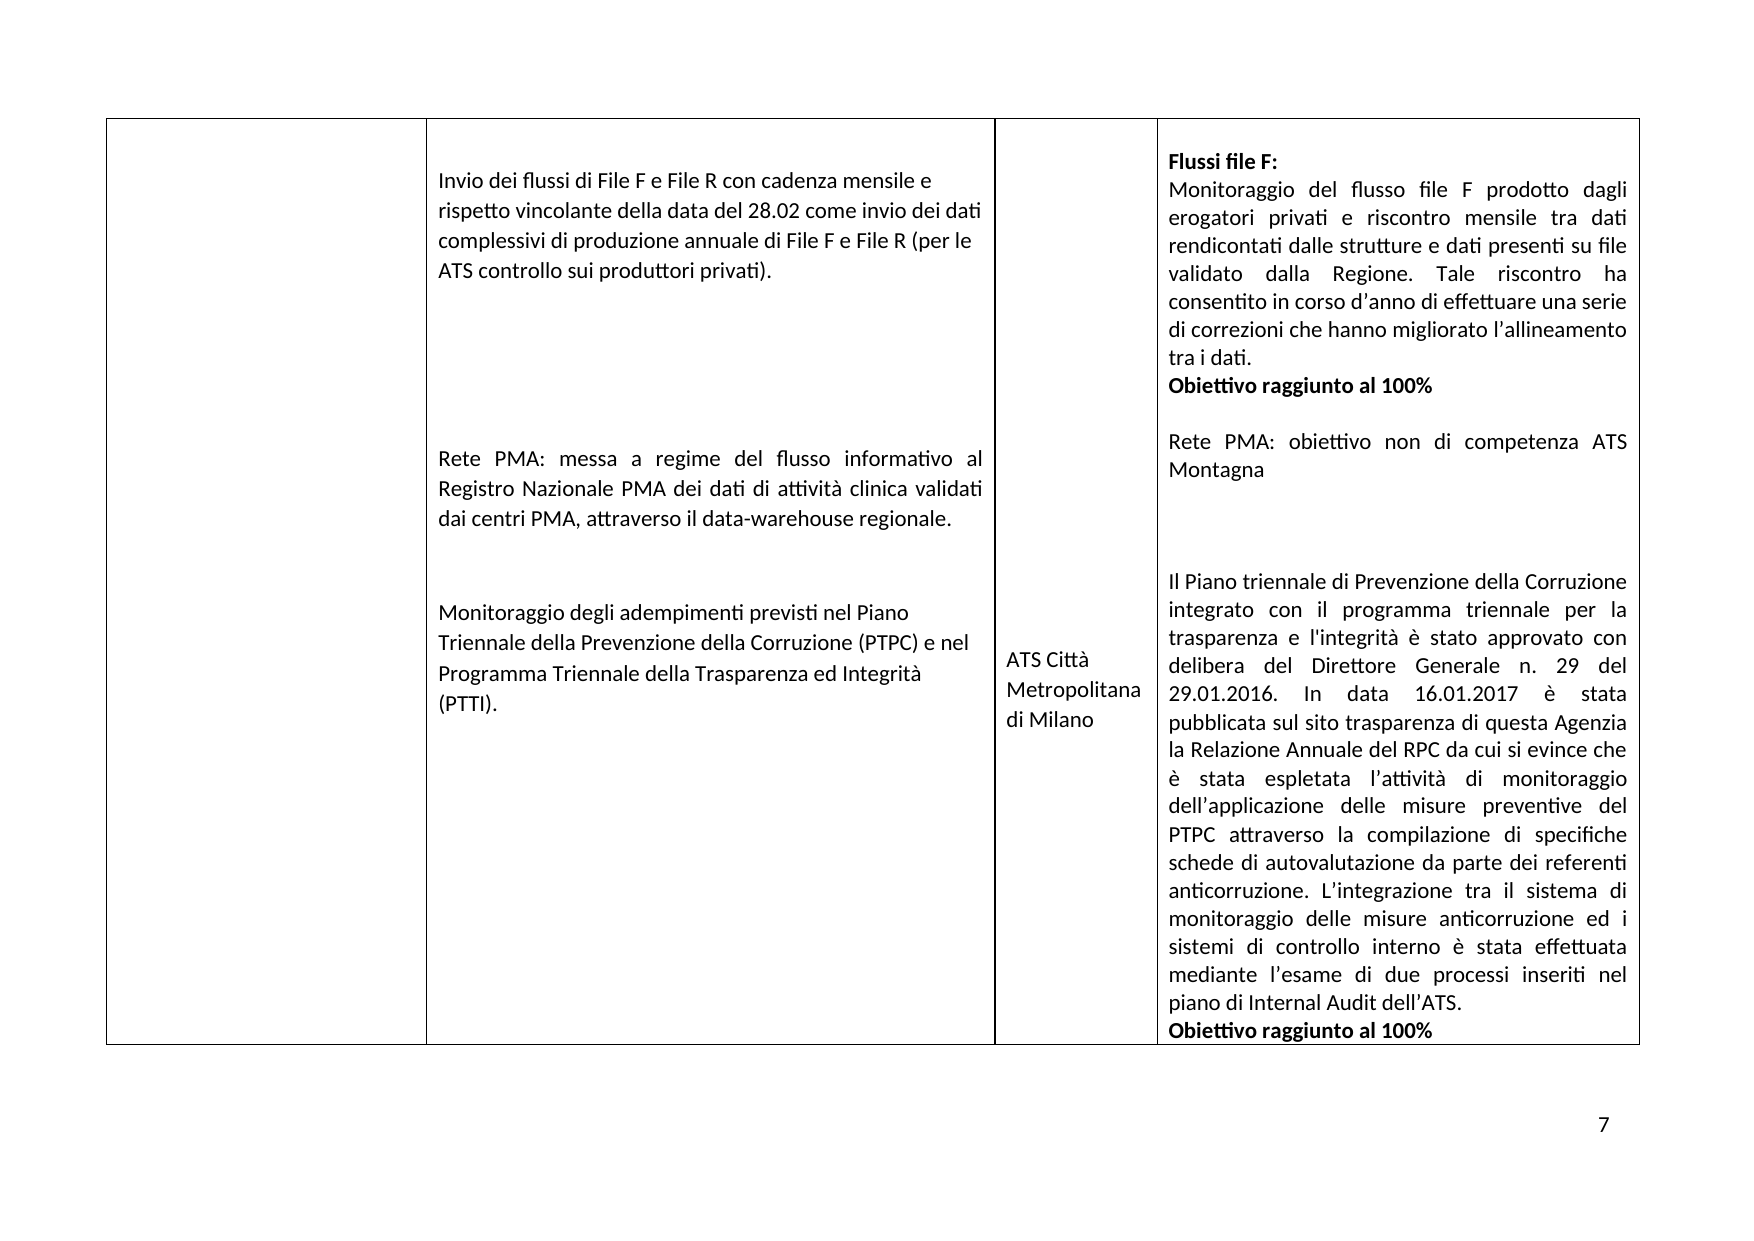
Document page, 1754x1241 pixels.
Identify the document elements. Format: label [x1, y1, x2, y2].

table_cell [996, 119, 1157, 1044]
table_cell [107, 119, 426, 1044]
table_cell [1158, 119, 1639, 1044]
table_cell [427, 119, 994, 1044]
